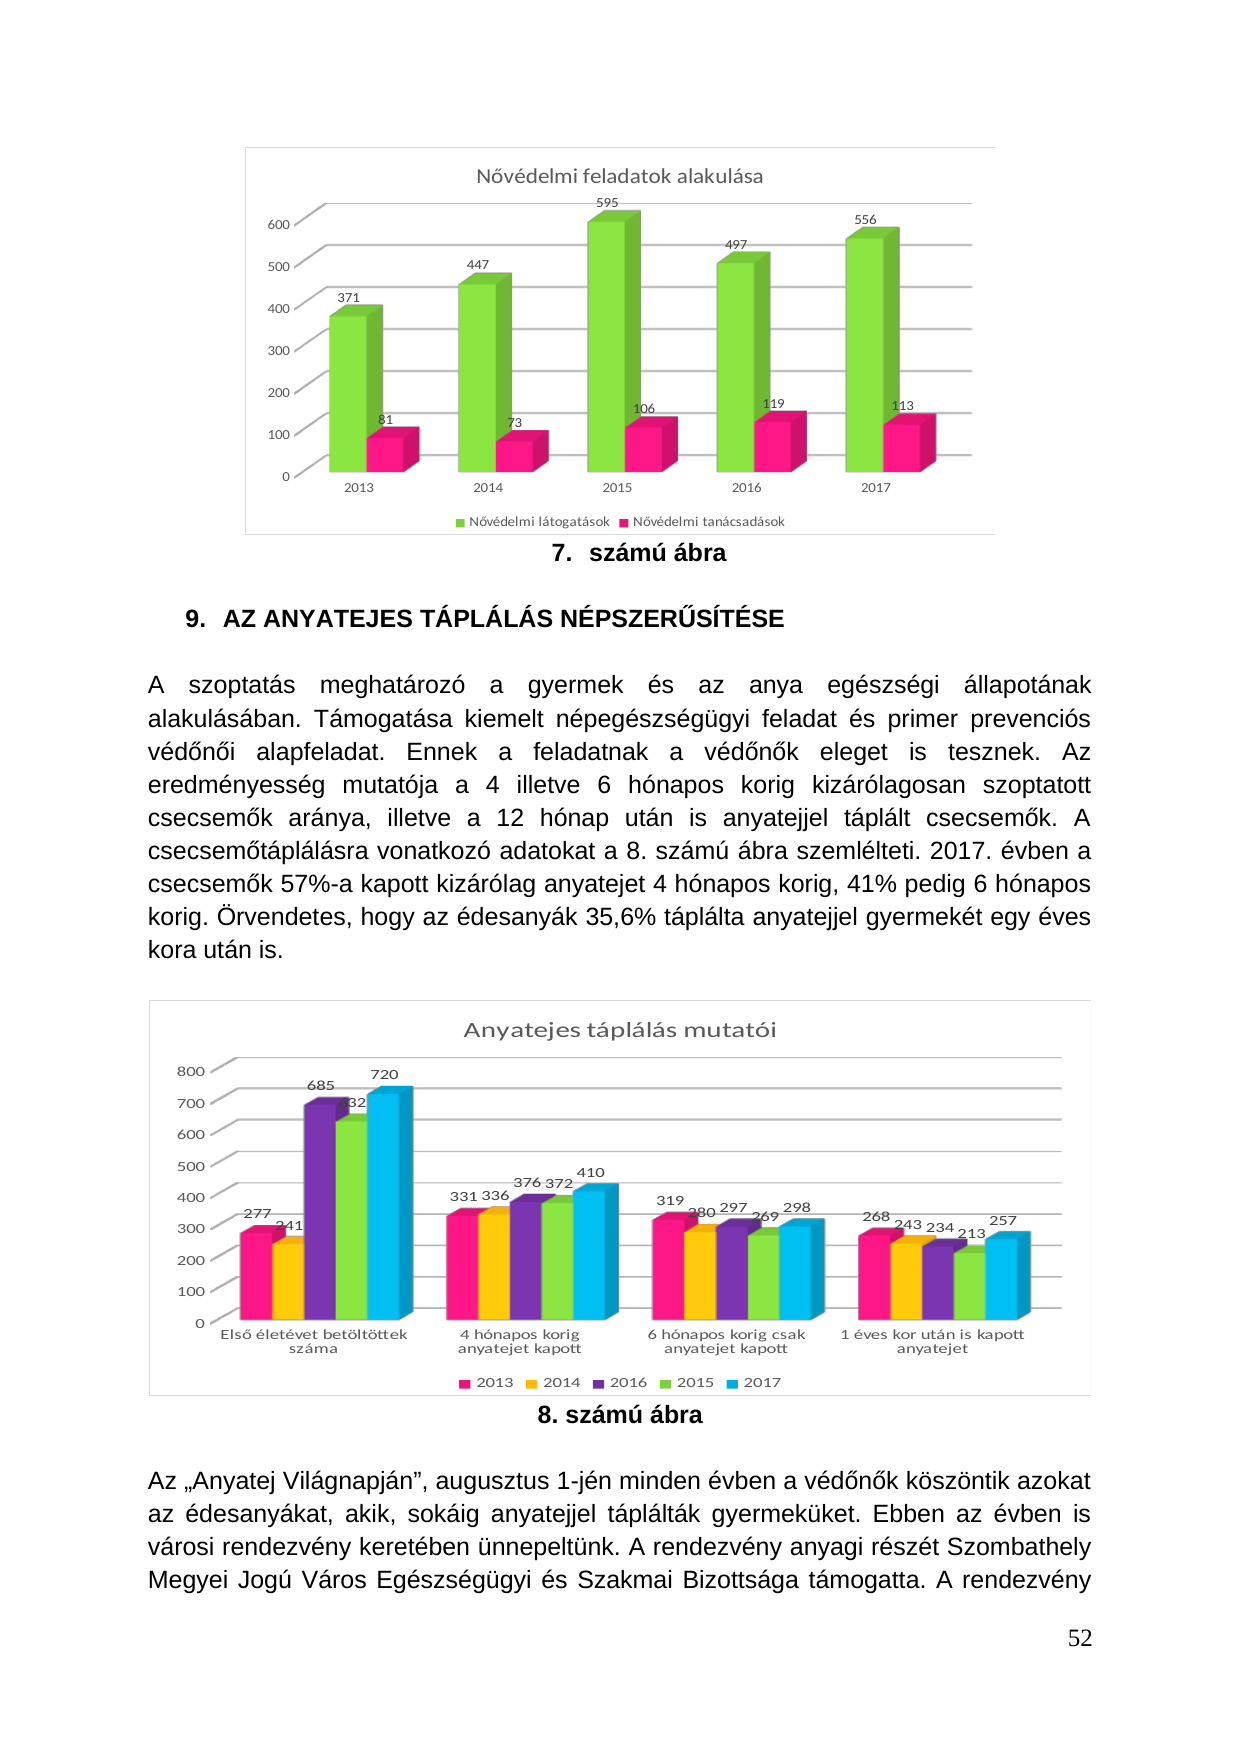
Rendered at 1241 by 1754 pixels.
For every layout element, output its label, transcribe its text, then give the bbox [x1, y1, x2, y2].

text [148, 1466, 1093, 1594]
text 8. számú ábra [148, 1400, 1093, 1429]
list Az anyatejes táplálás népszerűsítése [185, 604, 1093, 633]
text A szoptatás meghatározó a gyermek és az anya egészségi állapotának alakulásában. Támogatása kiemelt népegészségügyi feladat és primer prevenciós védőnői alapfeladat. Ennek a feladatnak a védőnők eleget is tesznek. Az eredményesség mutatója a 4 illetve 6 hónapos korig kizárólagosan szoptatott csecsemők aránya, illetve a 12 hónap után is anyatejjel táplált csecsemők. A csecsemőtáplálásra vonatkozó adatokat a 8. számú ábra szemlélteti. 2017. évben a csecsemők 57%-a kapott kizárólag anyatejet 4 hónapos korig, 41% pedig 6 hónapos korig. Örvendetes, hogy az édesanyák 35,6% táplálta anyatejjel gyermekét egy éves kora után is. [148, 671, 1093, 963]
list számú ábra [185, 538, 1093, 567]
